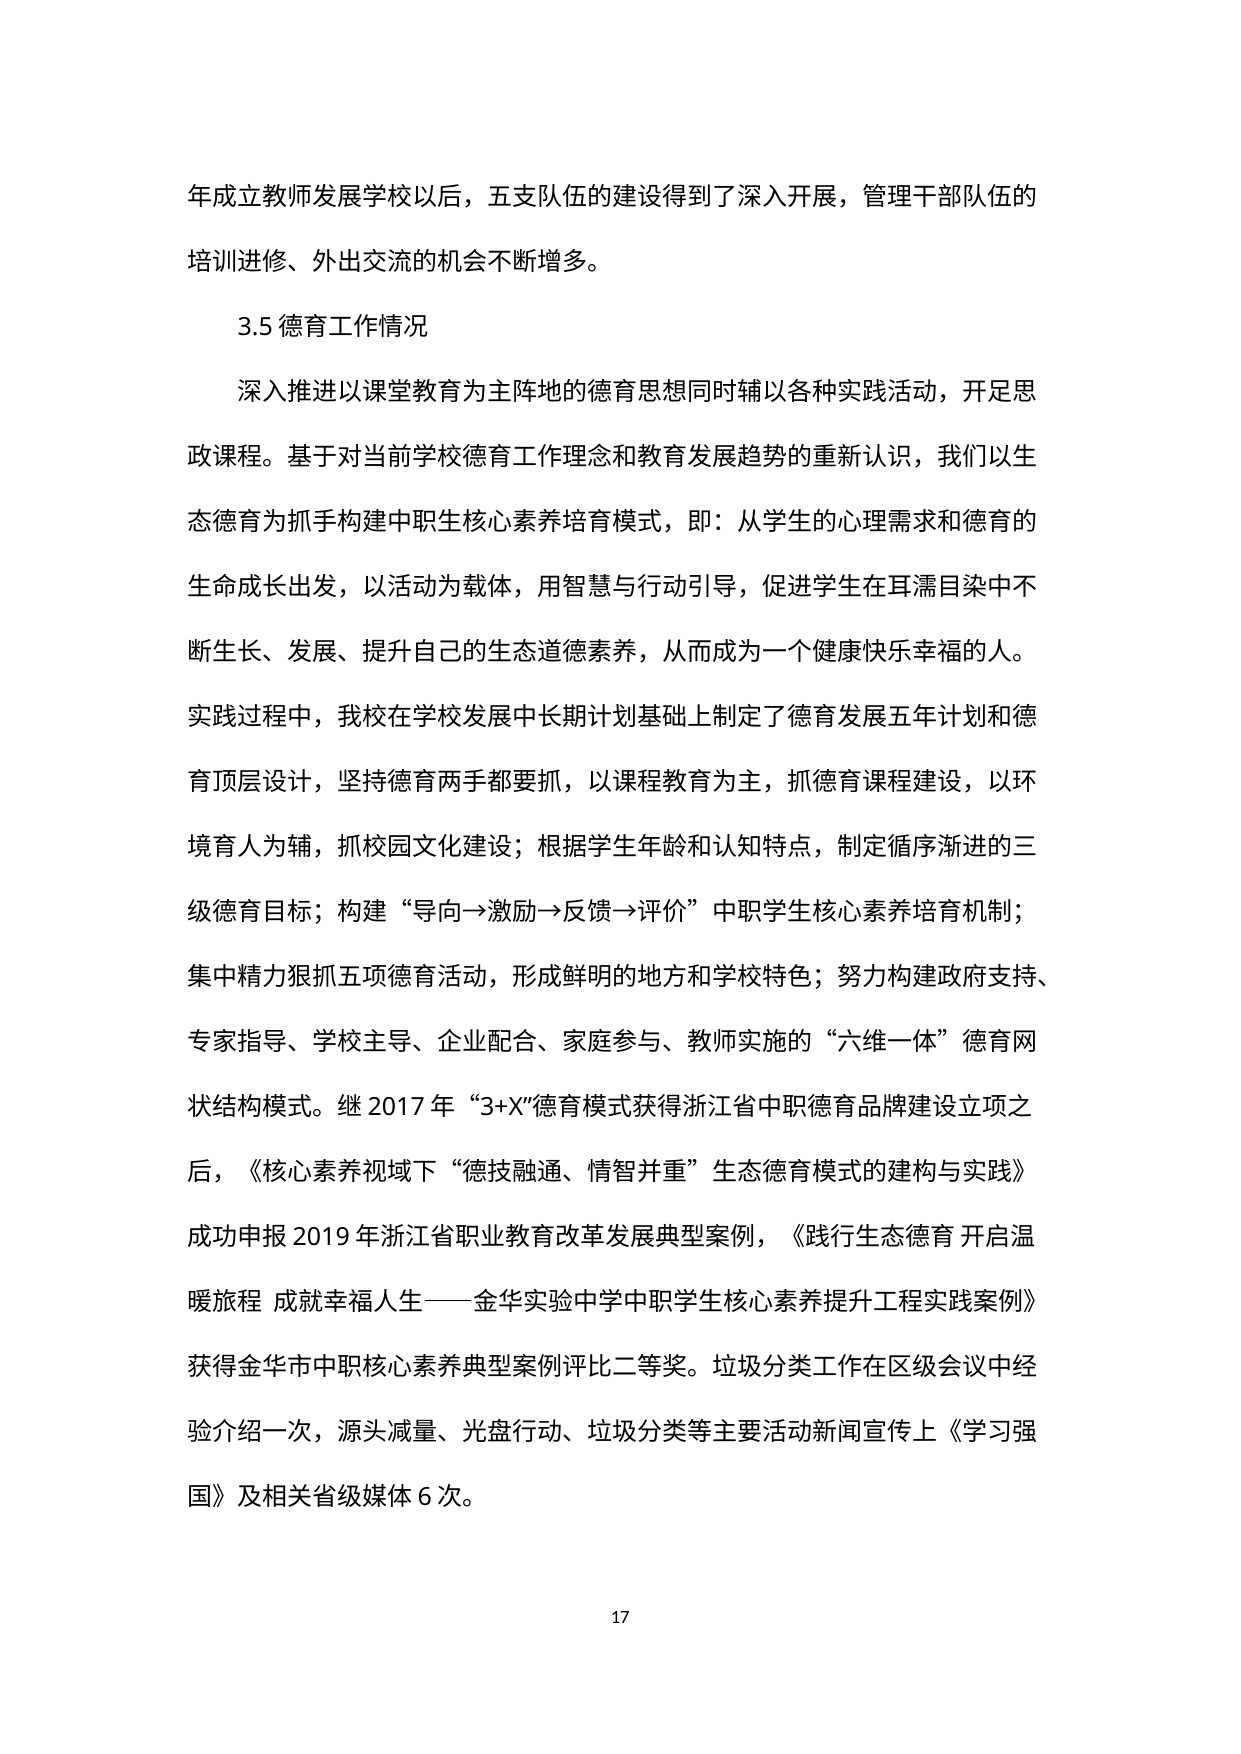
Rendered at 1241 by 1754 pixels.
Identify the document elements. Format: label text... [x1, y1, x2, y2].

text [187, 162, 1053, 292]
text 3.5德育工作情况 [187, 292, 1053, 357]
text 深入推进以课堂教育为主阵地的德育思想同时辅以各种实践活动，开足思政课程。基于对当前学校德育工作理念和教育发展趋势的重新认识，我们以生态德育为抓手构建中职生核心素养培育模式，即：从学生的心理需求和德育的生命成长出发，以活动为载体，用智慧与行动引导，促进学生在耳濡目染中不断生长、发展、提升自己的生态道德素养，从而成为一个健康快乐幸福的人。实践过程中，我校在学校发展中长期计划基础上制定了德育发展五年计划和德育顶层设计，坚持德育两手都要抓，以课程教育为主，抓德育课程建设，以环境育人为辅，抓校园文化建设；根据学生年龄和认知特点，制定循序渐进的三级德育目标；构建“导向→激励→反馈→评价”中职学生核心素养培育机制；集中精力狠抓五项德育活动，形成鲜明的地方和学校特色；努力构建政府支持、专家指导、学校主导、企业配合、家庭参与、教师实施的“六维一体”德育网状结构模式。继2017年“3+X”德育模式获得浙江省中职德育品牌建设立项之后，《核心素养视域下“德技融通、情智并重”生态德育模式的建构与实践》成功申报2019年浙江省职业教育改革发展典型案例，《践行生态德育 开启温暖旅程 成就幸福人生——金华实验中学中职学生核心素养提升工程实践案例》获得金华市中职核心素养典型案例评比二等奖。垃圾分类工作在区级会议中经验介绍一次，源头减量、光盘行动、垃圾分类等主要活动新闻宣传上《学习强国》及相关省级媒体6次。 [187, 357, 1053, 1527]
